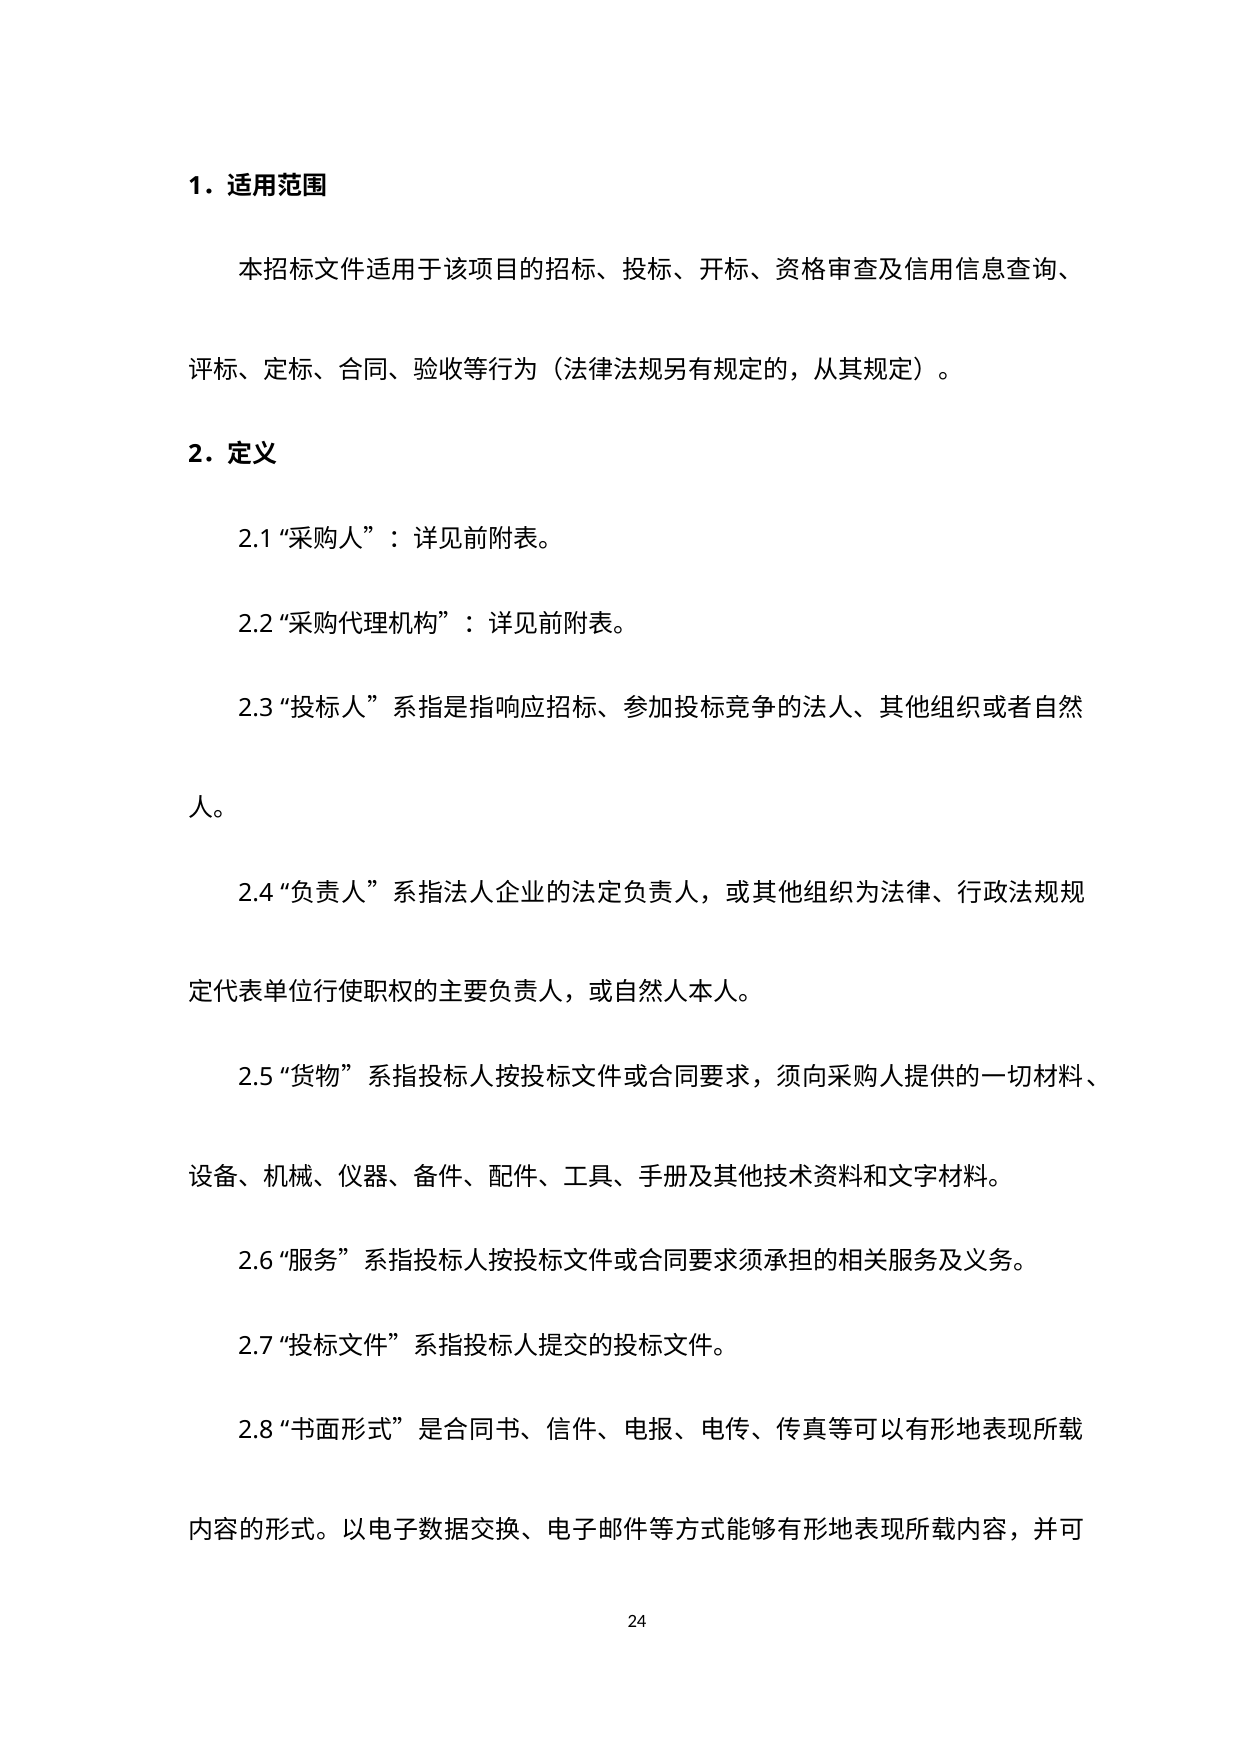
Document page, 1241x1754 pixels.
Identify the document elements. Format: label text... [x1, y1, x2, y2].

text 2.7 “投标文件”系指投标人提交的投标文件。 [188, 1310, 1086, 1376]
text 本招标文件适用于该项目的招标、投标、开标、资格审查及信用信息查询、评标、定标、合同、验收等行为（法律法规另有规定的，从其规定）。 [188, 234, 1086, 401]
text 2.6 “服务”系指投标人按投标文件或合同要求须承担的相关服务及义务。 [188, 1225, 1086, 1292]
text 1．适用范围 [188, 150, 1086, 216]
text 2.3 “投标人”系指是指响应招标、参加投标竞争的法人、其他组织或者自然人。 [188, 673, 1086, 839]
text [188, 1394, 1086, 1561]
text 2.5 “货物”系指投标人按投标文件或合同要求，须向采购人提供的一切材料、设备、机械、仪器、备件、配件、工具、手册及其他技术资料和文字材料。 [188, 1041, 1086, 1207]
text 2.1 “采购人”：详见前附表。 [188, 503, 1086, 570]
text 2.4 “负责人”系指法人企业的法定负责人，或其他组织为法律、行政法规规定代表单位行使职权的主要负责人，或自然人本人。 [188, 857, 1086, 1023]
text 2．定义 [188, 419, 1086, 485]
text 2.2 “采购代理机构”：详见前附表。 [188, 588, 1086, 654]
